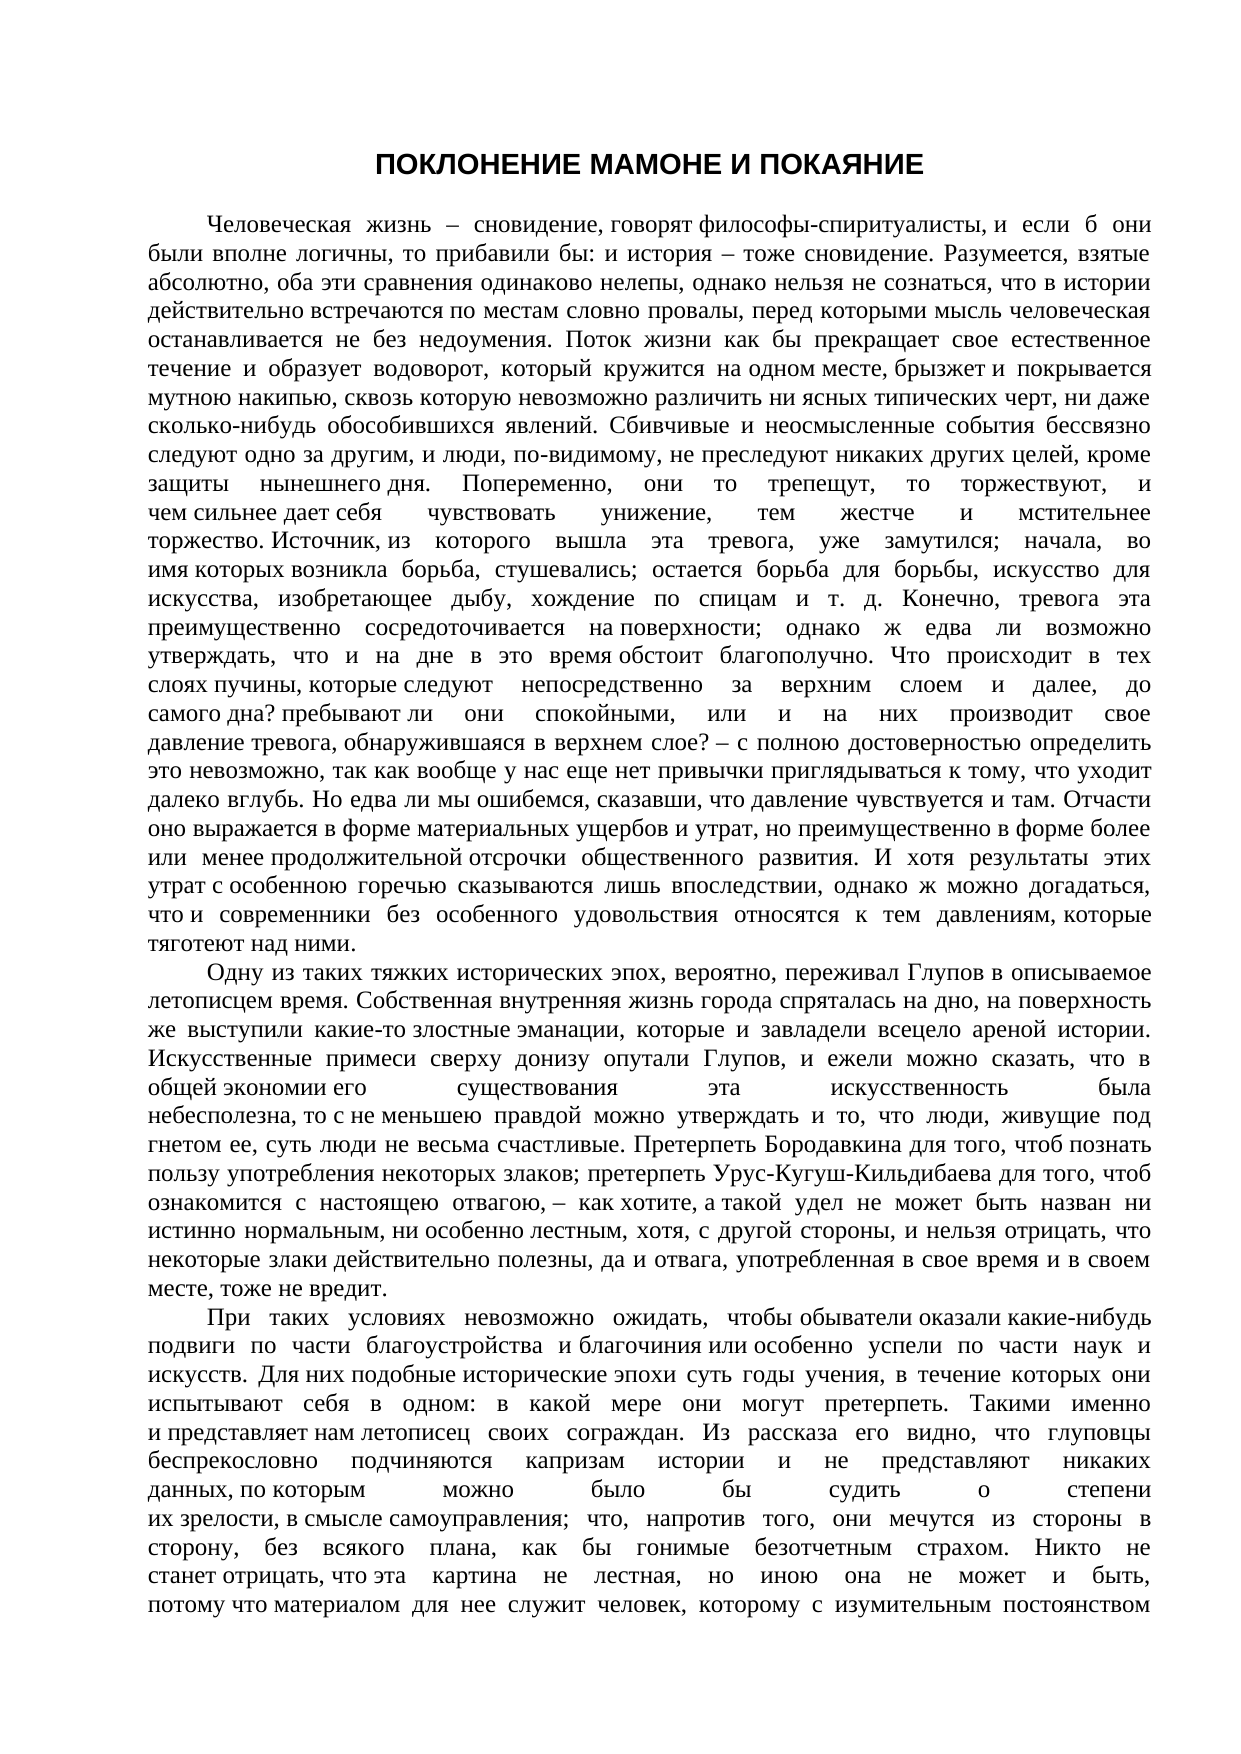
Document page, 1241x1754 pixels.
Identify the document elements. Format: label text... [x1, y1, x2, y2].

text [148, 1302, 1152, 1618]
subtitle ПОКЛОНЕНИЕ МАМОНЕ И ПОКАЯНИЕ [148, 147, 1152, 180]
text Человеческая жизнь – сновидение, говорят философы-спиритуалисты, и если б они были вполне логичны, то прибавили бы: и история – тоже сновидение. Разумеется, взятые абсолютно, оба эти сравнения одинаково нелепы, однако нельзя не сознаться, что в истории действительно встречаются по местам словно провалы, перед которыми мысль человеческая останавливается не без недоумения. Поток жизни как бы прекращает свое естественное течение и образует водоворот, который кружится на одном месте, брызжет и покрывается мутною накипью, сквозь которую невозможно различить ни ясных типических черт, ни даже сколько-нибудь обособившихся явлений. Сбивчивые и неосмысленные события бессвязно следуют одно за другим, и люди, по-видимому, не преследуют никаких других целей, кроме защиты нынешнего дня. Попеременно, они то трепещут, то торжествуют, и чем сильнее дает себя чувствовать унижение, тем жестче и мстительнее торжество. Источник, из которого вышла эта тревога, уже замутился; начала, во имя которых возникла борьба, стушевались; остается борьба для борьбы, искусство для искусства, изобретающее дыбу, хождение по спицам и т. д. Конечно, тревога эта преимущественно сосредоточивается на поверхности; однако ж едва ли возможно утверждать, что и на дне в это время обстоит благополучно. Что происходит в тех слоях пучины, которые следуют непосредственно за верхним слоем и далее, до самого дна? пребывают ли они спокойными, или и на них производит свое давление тревога, обнаружившаяся в верхнем слое? – с полною достоверностью определить это невозможно, так как вообще у нас еще нет привычки приглядываться к тому, что уходит далеко вглубь. Но едва ли мы ошибемся, сказавши, что давление чувствуется и там. Отчасти оно выражается в форме материальных ущербов и утрат, но преимущественно в форме более или менее продолжительной отсрочки общественного развития. И хотя результаты этих утрат с особенною горечью сказываются лишь впоследствии, однако ж можно догадаться, что и современники без особенного удовольствия относятся к тем давлениям, которые тяготеют над ними. [148, 209, 1152, 957]
text Одну из таких тяжких исторических эпох, вероятно, переживал Глупов в описываемое летописцем время. Собственная внутренняя жизнь города спряталась на дно, на поверхность же выступили какие-то злостные эманации, которые и завладели всецело ареной истории. Искусственные примеси сверху донизу опутали Глупов, и ежели можно сказать, что в общей экономии его существования эта искусственность была небесполезна, то с не меньшею правдой можно утверждать и то, что люди, живущие под гнетом ее, суть люди не весьма счастливые. Претерпеть Бородавкина для того, чтоб познать пользу употребления некоторых злаков; претерпеть Урус-Кугуш-Кильдибаева для того, чтоб ознакомится с настоящею отвагою, – как хотите, а такой удел не может быть назван ни истинно нормальным, ни особенно лестным, хотя, с другой стороны, и нельзя отрицать, что некоторые злаки действительно полезны, да и отвага, употребленная в свое время и в своем месте, тоже не вредит. [148, 957, 1152, 1302]
